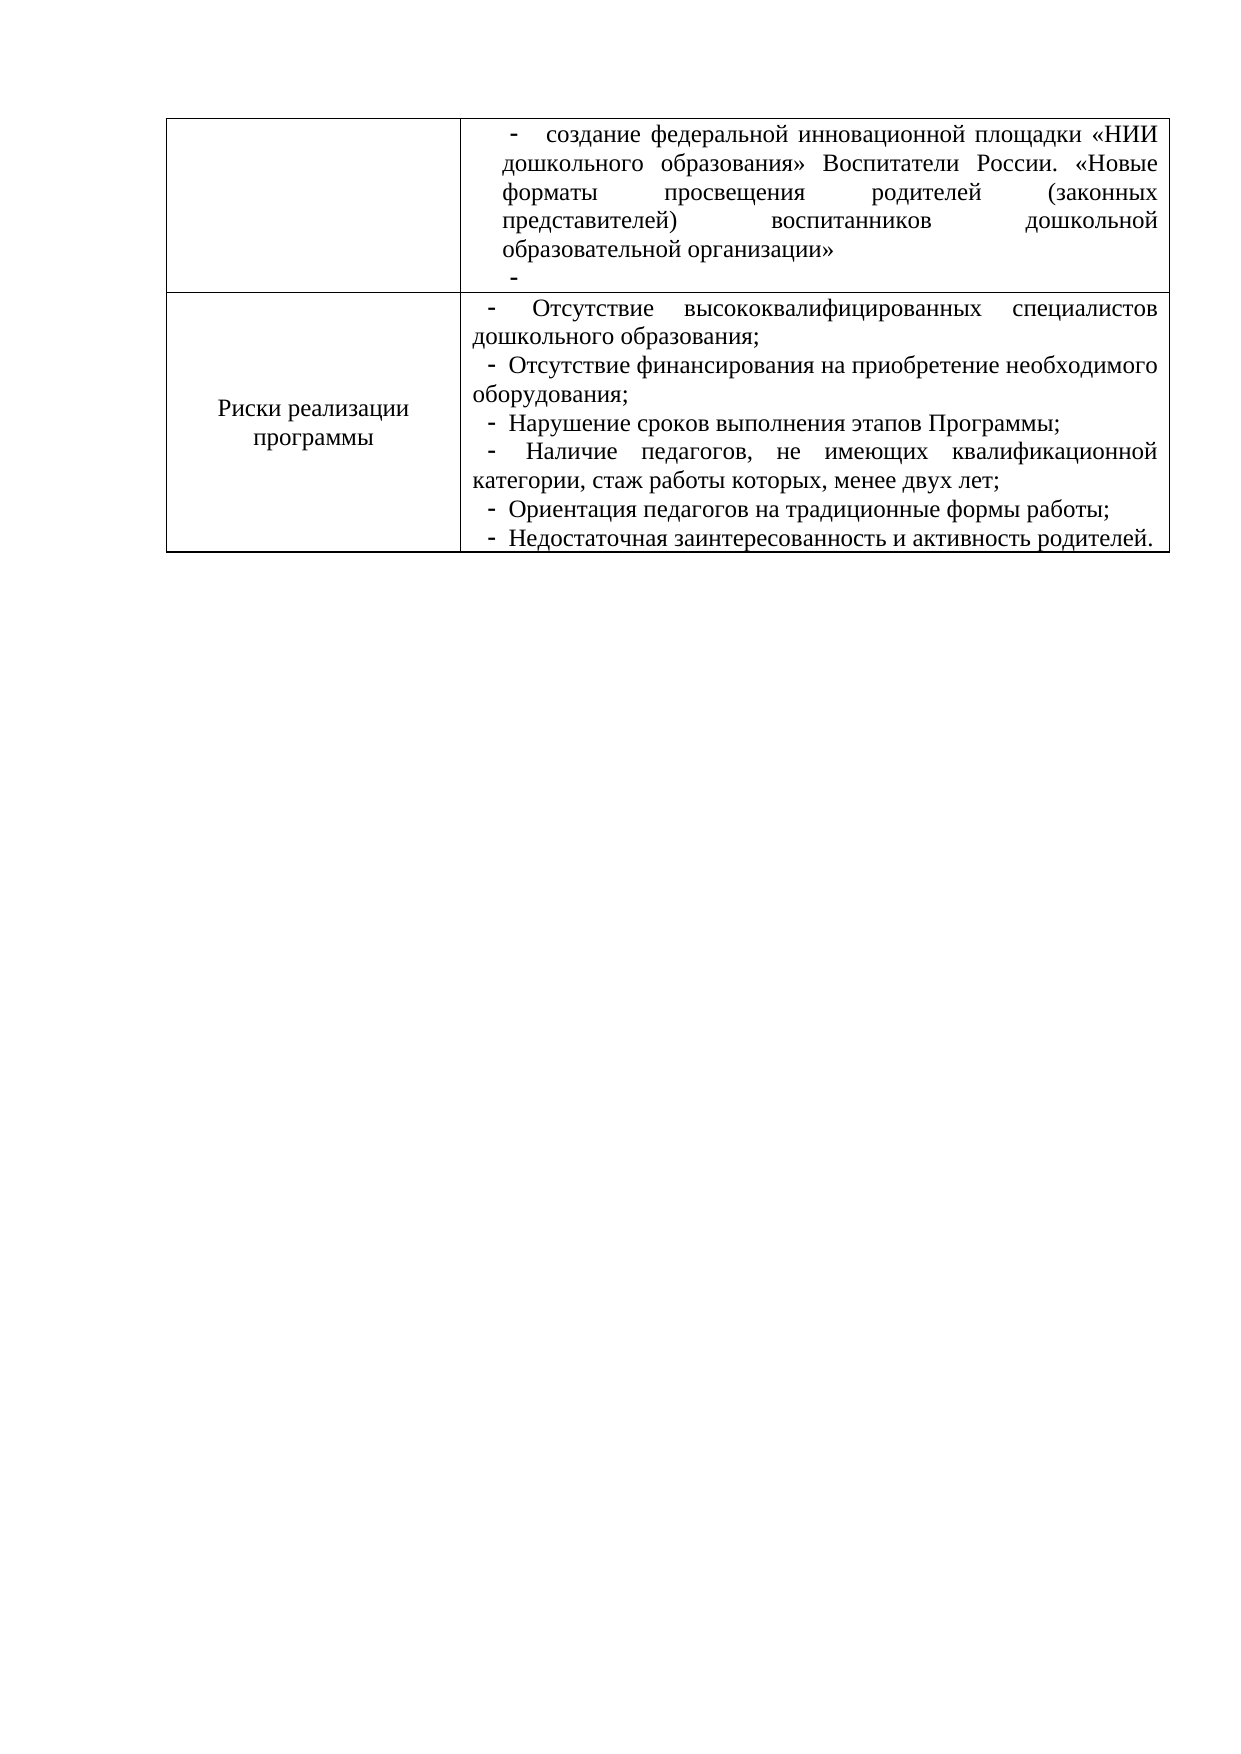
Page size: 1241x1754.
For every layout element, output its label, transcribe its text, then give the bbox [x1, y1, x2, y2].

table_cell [461, 119, 1169, 292]
table_cell Риски реализации программы [167, 293, 460, 551]
table_cell Отсутствие высококвалифицированных специалистов дошкольного образования; Отсутствие финансирования на приобретение необходимого оборудования; Нарушение сроков выполнения этапов Программы; Наличие педагогов, не имеющих квалификационной категории, стаж работы которых, менее двух лет; Ориентация педагогов на традиционные формы работы; Недостаточная заинтересованность и активность родителей. [461, 293, 1169, 551]
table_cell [167, 119, 460, 292]
